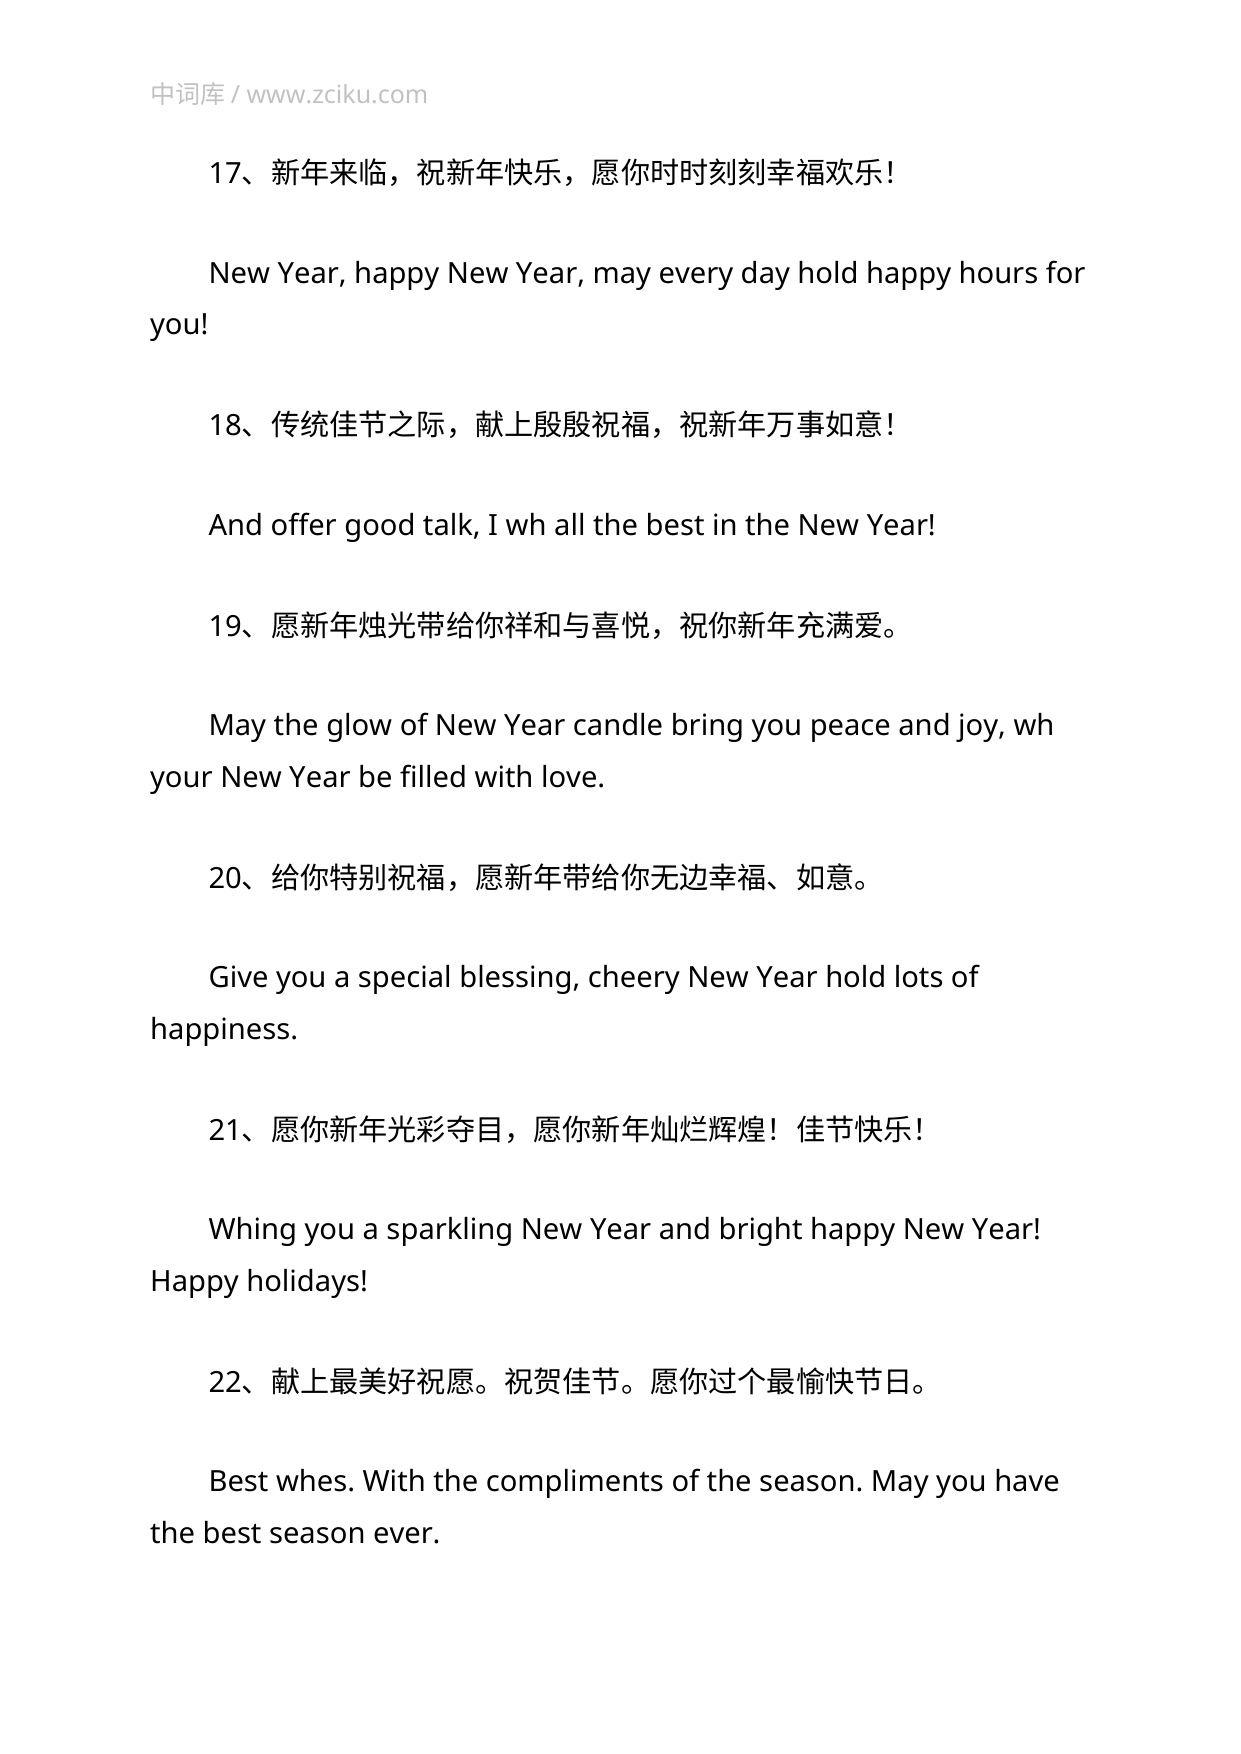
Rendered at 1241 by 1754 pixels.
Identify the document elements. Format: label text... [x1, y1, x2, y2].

text 22、献上最美好祝愿。祝贺佳节。愿你过个最愉快节日。 [150, 1358, 1090, 1401]
text 18、传统佳节之际，献上殷殷祝福，祝新年万事如意！ [150, 402, 1090, 444]
text 20、给你特别祝福，愿新年带给你无边幸福、如意。 [150, 854, 1090, 897]
text Whing you a sparkling New Year and bright happy New Year! Happy holidays! [150, 1208, 1090, 1299]
text Give you a special blessing, cheery New Year hold lots of happiness. [150, 956, 1090, 1048]
text Best whes. With the compliments of the season. May you have the best season ever. [150, 1460, 1090, 1552]
text 21、愿你新年光彩夺目，愿你新年灿烂辉煌！佳节快乐！ [150, 1106, 1090, 1149]
text 19、愿新年烛光带给你祥和与喜悦，祝你新年充满爱。 [150, 602, 1090, 645]
text May the glow of New Year candle bring you peace and joy, wh your New Year be filled with love. [150, 704, 1090, 796]
text New Year, happy New Year, may every day hold happy hours for you! [150, 252, 1090, 343]
text 17、新年来临，祝新年快乐，愿你时时刻刻幸福欢乐！ [150, 150, 1090, 192]
text And offer good talk, I wh all the best in the New Year! [150, 504, 1090, 544]
